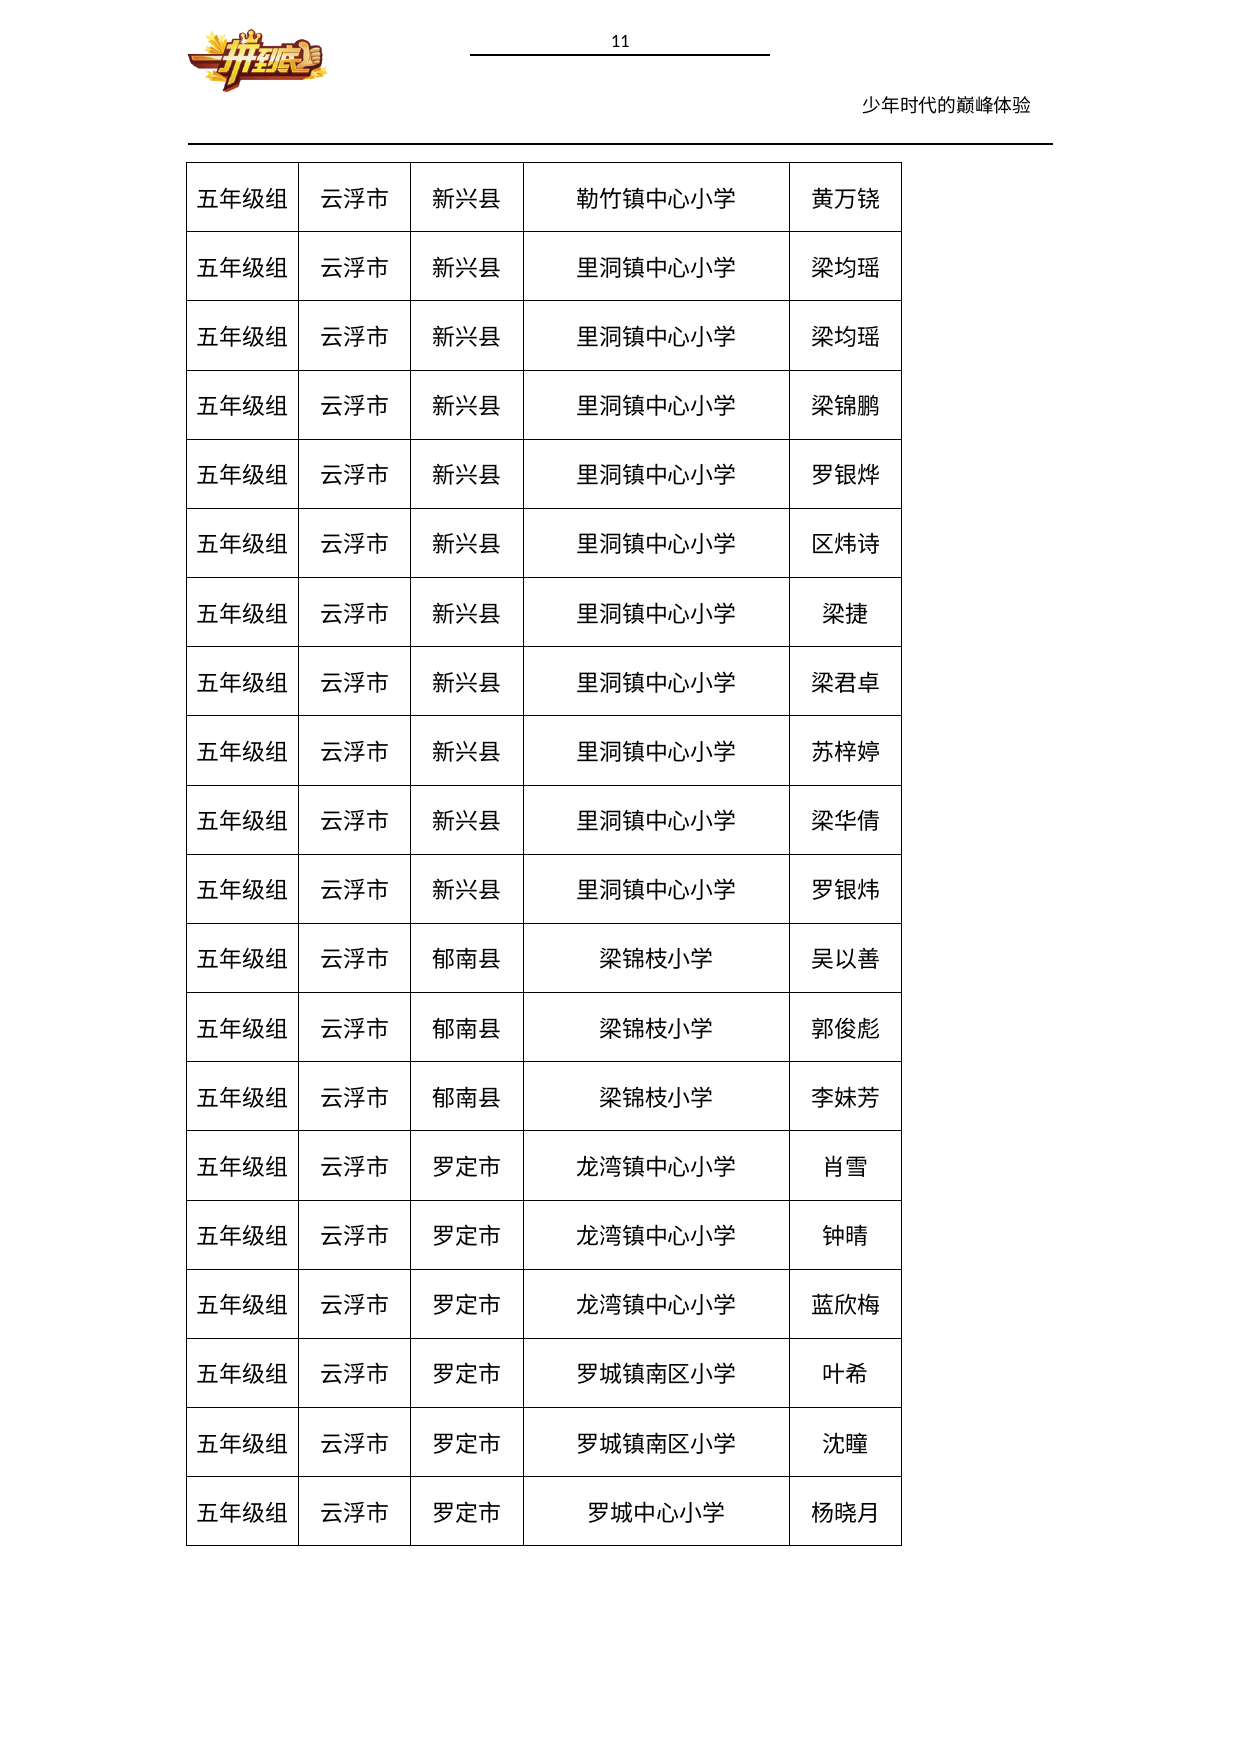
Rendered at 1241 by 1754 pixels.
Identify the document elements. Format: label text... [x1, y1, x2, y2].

table_cell 云浮市 [299, 924, 410, 992]
table_cell 梁华倩 [790, 786, 901, 854]
table_cell 罗城镇南区小学 [524, 1339, 789, 1407]
table_cell 里洞镇中心小学 [524, 716, 789, 784]
table_cell 五年级组 [187, 1339, 298, 1407]
table_cell 里洞镇中心小学 [524, 855, 789, 923]
table_cell 云浮市 [299, 786, 410, 854]
table_cell 云浮市 [299, 371, 410, 439]
table_cell 龙湾镇中心小学 [524, 1201, 789, 1269]
table_cell 云浮市 [299, 232, 410, 300]
table_cell 里洞镇中心小学 [524, 371, 789, 439]
table_cell 新兴县 [411, 232, 523, 300]
table_cell 新兴县 [411, 855, 523, 923]
table_cell 五年级组 [187, 1270, 298, 1338]
table_cell 新兴县 [411, 163, 523, 231]
table_cell 新兴县 [411, 578, 523, 646]
table_cell 叶希 [790, 1339, 901, 1407]
table_cell 五年级组 [187, 1408, 298, 1476]
table_cell 云浮市 [299, 301, 410, 369]
table_cell 罗城镇南区小学 [524, 1408, 789, 1476]
table_cell 梁均瑶 [790, 301, 901, 369]
table_cell 五年级组 [187, 163, 298, 231]
table_cell 里洞镇中心小学 [524, 509, 789, 577]
table_cell 里洞镇中心小学 [524, 440, 789, 508]
table_cell 五年级组 [187, 301, 298, 369]
table_cell 云浮市 [299, 440, 410, 508]
table_cell 梁捷 [790, 578, 901, 646]
table_cell 区炜诗 [790, 509, 901, 577]
table_cell 郁南县 [411, 924, 523, 992]
table_cell 里洞镇中心小学 [524, 647, 789, 715]
table_cell 云浮市 [299, 509, 410, 577]
table_cell 里洞镇中心小学 [524, 232, 789, 300]
table_cell 云浮市 [299, 163, 410, 231]
table_cell 沈瞳 [790, 1408, 901, 1476]
table_cell 梁均瑶 [790, 232, 901, 300]
table_cell 新兴县 [411, 440, 523, 508]
table_cell 黄万铙 [790, 163, 901, 231]
table_cell 五年级组 [187, 1131, 298, 1199]
table_cell 新兴县 [411, 716, 523, 784]
table_cell 云浮市 [299, 1131, 410, 1199]
table_cell 杨晓月 [790, 1477, 901, 1545]
table_cell 五年级组 [187, 647, 298, 715]
table_cell 云浮市 [299, 1201, 410, 1269]
table_cell 龙湾镇中心小学 [524, 1131, 789, 1199]
table_cell 云浮市 [299, 1339, 410, 1407]
table_cell 五年级组 [187, 578, 298, 646]
table_cell 新兴县 [411, 509, 523, 577]
picture [187, 29, 328, 92]
table_cell 五年级组 [187, 716, 298, 784]
table_cell 里洞镇中心小学 [524, 786, 789, 854]
table_cell 云浮市 [299, 1270, 410, 1338]
table_cell 云浮市 [299, 1477, 410, 1545]
table_cell 龙湾镇中心小学 [524, 1270, 789, 1338]
table_cell 五年级组 [187, 1477, 298, 1545]
table_cell 罗定市 [411, 1408, 523, 1476]
table_cell 罗定市 [411, 1477, 523, 1545]
table_cell 五年级组 [187, 371, 298, 439]
table_cell 罗定市 [411, 1201, 523, 1269]
table_cell 里洞镇中心小学 [524, 578, 789, 646]
table_cell 钟晴 [790, 1201, 901, 1269]
table_cell 云浮市 [299, 578, 410, 646]
table_cell 五年级组 [187, 1201, 298, 1269]
table_cell 肖雪 [790, 1131, 901, 1199]
table_cell 罗定市 [411, 1131, 523, 1199]
table_cell 五年级组 [187, 1062, 298, 1130]
table_cell 梁锦枝小学 [524, 924, 789, 992]
table_cell 郭俊彪 [790, 993, 901, 1061]
table_cell 五年级组 [187, 993, 298, 1061]
table_cell 罗银炜 [790, 855, 901, 923]
table_cell 蓝欣梅 [790, 1270, 901, 1338]
table_cell 五年级组 [187, 509, 298, 577]
table_cell 罗定市 [411, 1270, 523, 1338]
table_cell 新兴县 [411, 371, 523, 439]
table_cell 苏梓婷 [790, 716, 901, 784]
table_cell 云浮市 [299, 1408, 410, 1476]
table_cell 云浮市 [299, 855, 410, 923]
table_cell 郁南县 [411, 1062, 523, 1130]
table_cell 罗城中心小学 [524, 1477, 789, 1545]
table_cell 梁锦鹏 [790, 371, 901, 439]
table_cell 新兴县 [411, 786, 523, 854]
table_cell 郁南县 [411, 993, 523, 1061]
table_cell 梁锦枝小学 [524, 1062, 789, 1130]
table_cell 梁君卓 [790, 647, 901, 715]
table_cell 里洞镇中心小学 [524, 301, 789, 369]
table_cell 五年级组 [187, 786, 298, 854]
table_cell 新兴县 [411, 301, 523, 369]
table_cell 云浮市 [299, 1062, 410, 1130]
table_cell 云浮市 [299, 716, 410, 784]
table_cell 新兴县 [411, 647, 523, 715]
table_cell 李妹芳 [790, 1062, 901, 1130]
table_cell 五年级组 [187, 232, 298, 300]
table_cell 五年级组 [187, 924, 298, 992]
table_cell 勒竹镇中心小学 [524, 163, 789, 231]
table_cell 五年级组 [187, 855, 298, 923]
table_cell 梁锦枝小学 [524, 993, 789, 1061]
table_cell 吴以善 [790, 924, 901, 992]
table_cell 云浮市 [299, 993, 410, 1061]
table_cell 罗定市 [411, 1339, 523, 1407]
table_cell 罗银烨 [790, 440, 901, 508]
table_cell 五年级组 [187, 440, 298, 508]
table_cell 云浮市 [299, 647, 410, 715]
